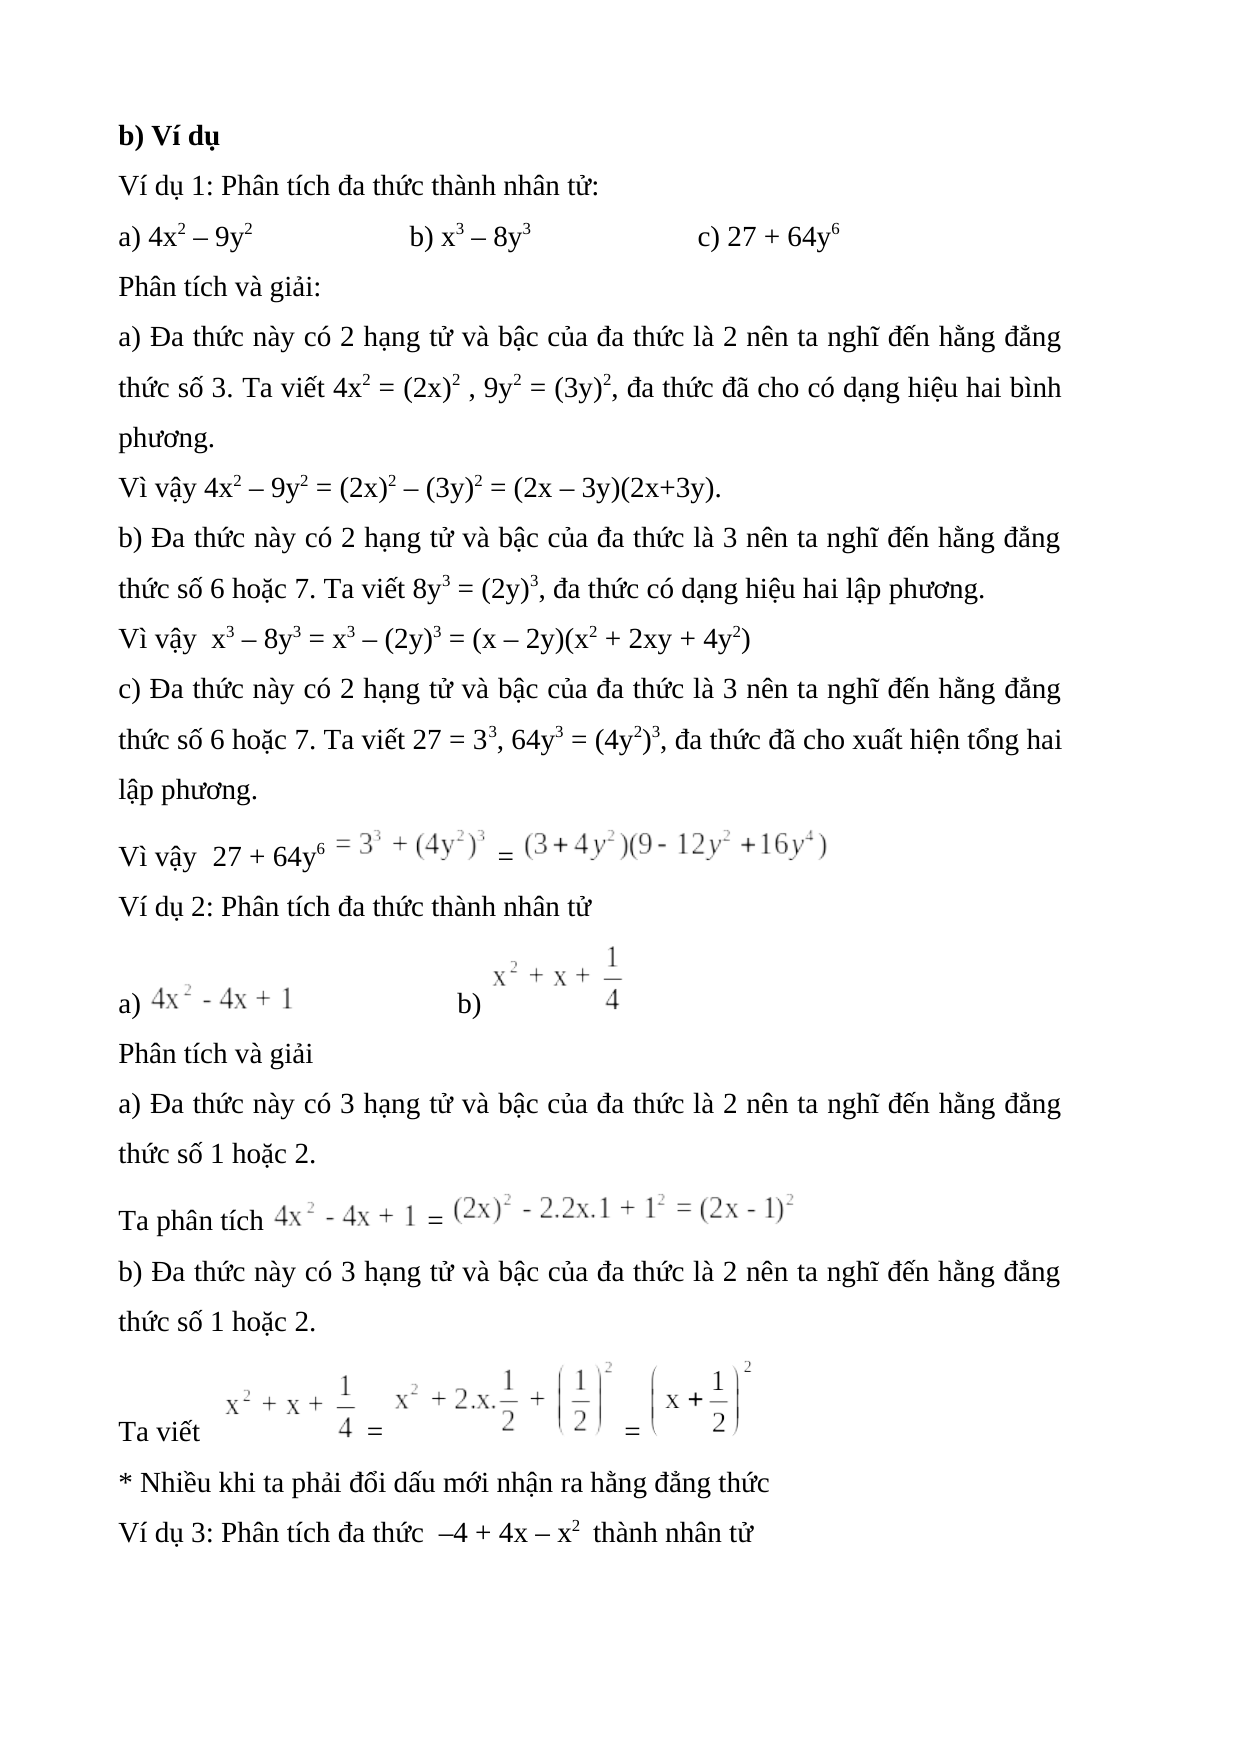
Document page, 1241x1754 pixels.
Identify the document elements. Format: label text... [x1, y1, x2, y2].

text Phân tích và giải [118, 1036, 1063, 1069]
text Vì vậy x3 – 8y3 = x3 – (2y)3 = (x – 2y)(x2 + 2xy + 4y2) [118, 621, 1063, 655]
text Ví dụ 3: Phân tích đa thức –4 + 4x – x2 thành nhân tử [118, 1515, 1063, 1549]
text Ta phân tích = [118, 1187, 1063, 1237]
text b) Đa thức này có 3 hạng tử và bậc của đa thức là 2 nên ta nghĩ đến hằng đẳng thức số 1 hoặc 2. [118, 1254, 1063, 1338]
text a) Đa thức này có 2 hạng tử và bậc của đa thức là 2 nên ta nghĩ đến hằng đẳng thức số 3. Ta viết 4x2 = (2x)2 , 9y2 = (3y)2, đa thức đã cho có dạng hiệu hai bình phương. [118, 319, 1063, 453]
text Vì vậy 27 + 64y6 = [118, 822, 1063, 872]
text Phân tích và giải: [118, 269, 1063, 303]
text b) Ví dụ [118, 118, 1063, 152]
text a) b) [118, 939, 1063, 1019]
text * Nhiều khi ta phải đổi dấu mới nhận ra hằng đẳng thức [118, 1465, 1063, 1498]
text Vì vậy 4x2 – 9y2 = (2x)2 – (3y)2 = (2x – 3y)(2x+3y). [118, 470, 1063, 504]
text Ví dụ 2: Phân tích đa thức thành nhân tử [118, 889, 1063, 923]
text Ta viết = = [118, 1354, 1063, 1448]
text a) Đa thức này có 3 hạng tử và bậc của đa thức là 2 nên ta nghĩ đến hằng đẳng thức số 1 hoặc 2. [118, 1086, 1063, 1170]
text a) 4x2 – 9y2 b) x3 – 8y3 c) 27 + 64y6 [118, 219, 1063, 252]
text c) Đa thức này có 2 hạng tử và bậc của đa thức là 3 nên ta nghĩ đến hằng đẳng thức số 6 hoặc 7. Ta viết 27 = 33, 64y3 = (4y2)3, đa thức đã cho xuất hiện tổng hai lập phương. [118, 672, 1063, 806]
text Ví dụ 1: Phân tích đa thức thành nhân tử: [118, 168, 1063, 202]
text b) Đa thức này có 2 hạng tử và bậc của đa thức là 3 nên ta nghĩ đến hằng đẳng thức số 6 hoặc 7. Ta viết 8y3 = (2y)3, đa thức có dạng hiệu hai lập phương. [118, 521, 1063, 604]
